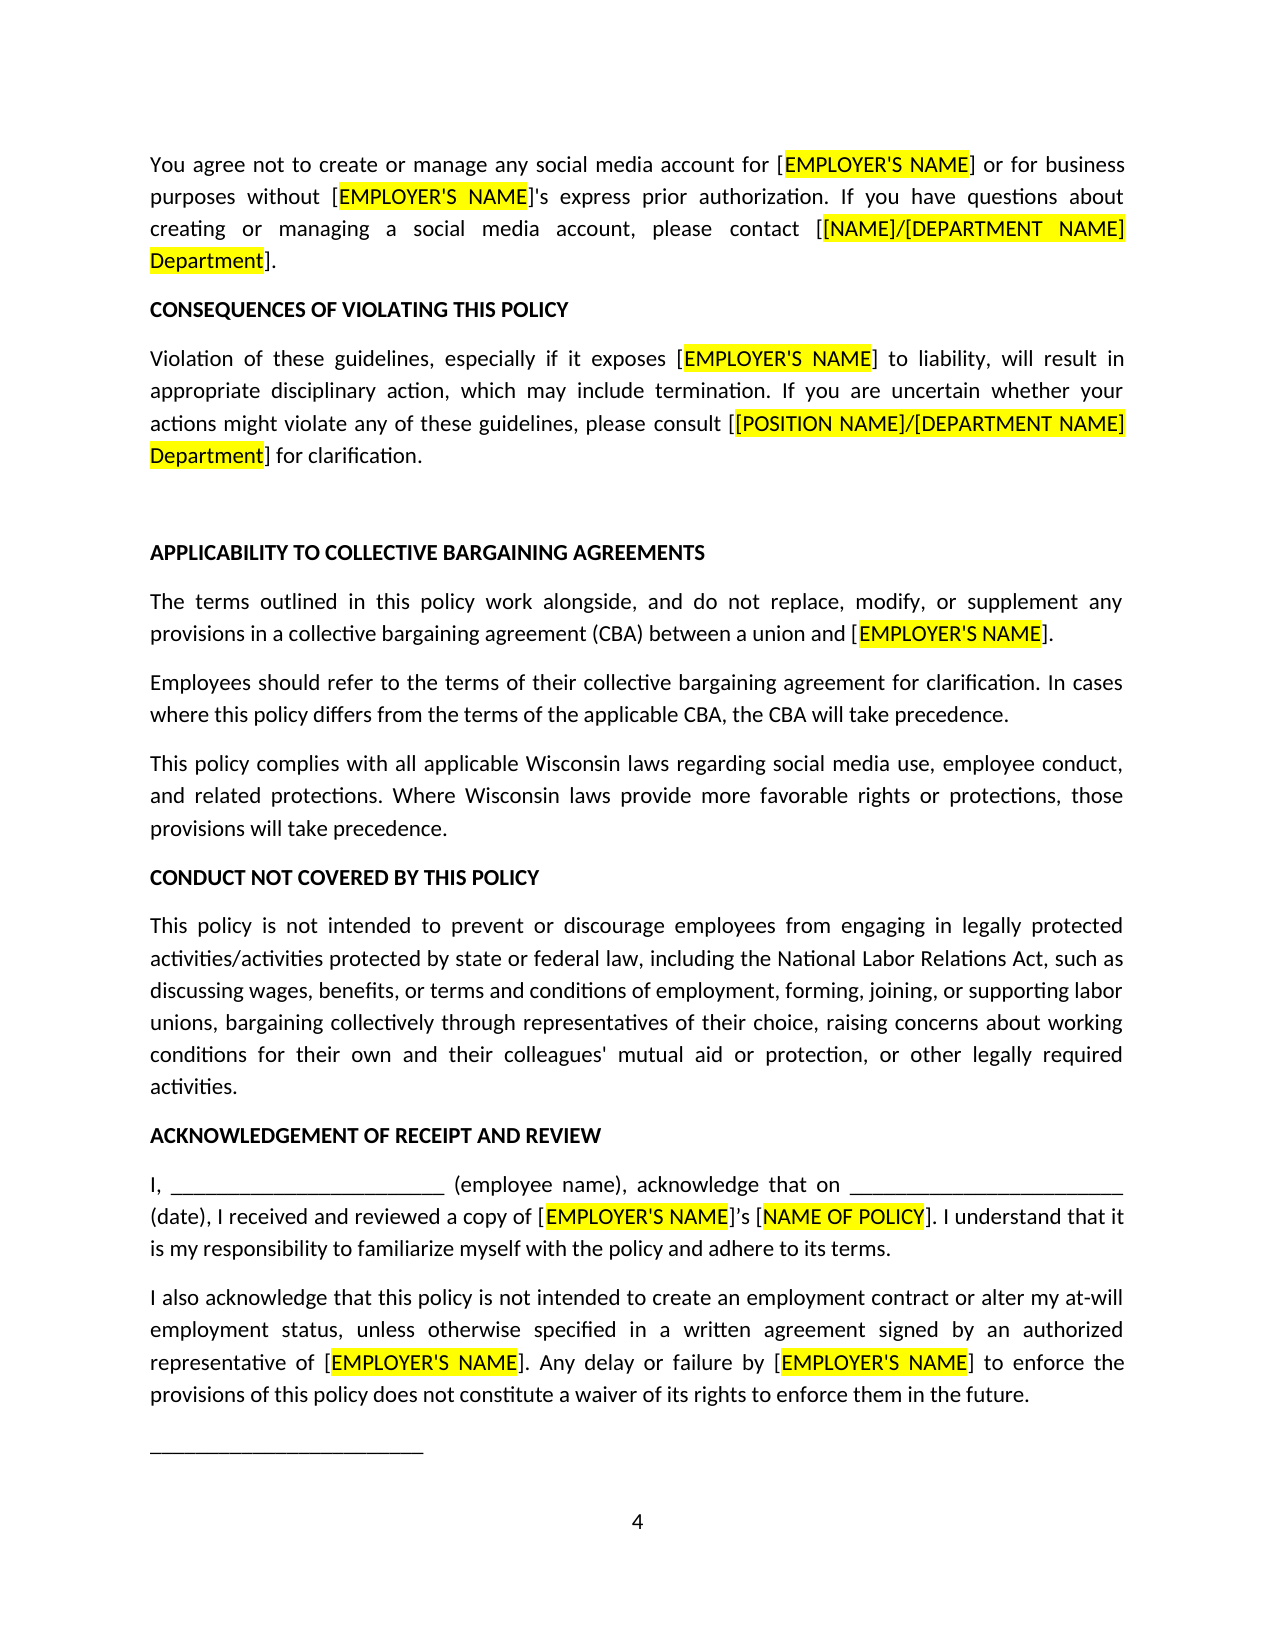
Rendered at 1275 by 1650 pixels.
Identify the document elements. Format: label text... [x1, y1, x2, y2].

text ________________________ [150, 1429, 1125, 1457]
text Employees should refer to the terms of their collective bargaining agreement for clarification. In cases where this policy differs from the terms of the applicable CBA, the CBA will take precedence. [150, 668, 1125, 729]
text I also acknowledge that this policy is not intended to create an employment contract or alter my at-will employment status, unless otherwise specified in a written agreement signed by an authorized representative of [EMPLOYER'S NAME]. Any delay or failure by [EMPLOYER'S NAME] to enforce the provisions of this policy does not constitute a waiver of its rights to enforce them in the future. [150, 1283, 1125, 1408]
text ACKNOWLEDGEMENT OF RECEIPT AND REVIEW [150, 1121, 1125, 1149]
text This policy is not intended to prevent or discourage employees from engaging in legally protected activities/activities protected by state or federal law, including the National Labor Relations Act, such as discussing wages, benefits, or terms and conditions of employment, forming, joining, or supporting labor unions, bargaining collectively through representatives of their choice, raising concerns about working conditions for their own and their colleagues' mutual aid or protection, or other legally required activities. [150, 912, 1125, 1101]
text CONSEQUENCES OF VIOLATING THIS POLICY [150, 295, 1125, 323]
text CONDUCT NOT COVERED BY THIS POLICY [150, 863, 1125, 891]
text The terms outlined in this policy work alongside, and do not replace, modify, or supplement any provisions in a collective bargaining agreement (CBA) between a union and [EMPLOYER'S NAME]. [150, 587, 1125, 648]
text Violation of these guidelines, especially if it exposes [EMPLOYER'S NAME] to liability, will result in appropriate disciplinary action, which may include termination. If you are uncertain whether your actions might violate any of these guidelines, please consult [[POSITION NAME]/[DEPARTMENT NAME] Department] for clarification. [150, 344, 1125, 469]
text APPLICABILITY TO COLLECTIVE BARGAINING AGREEMENTS [150, 538, 1125, 567]
text This policy complies with all applicable Wisconsin laws regarding social media use, employee conduct, and related protections. Where Wisconsin laws provide more favorable rights or protections, those provisions will take precedence. [150, 749, 1125, 842]
text I, ________________________ (employee name), acknowledge that on ________________________ (date), I received and reviewed a copy of [EMPLOYER'S NAME]’s [NAME OF POLICY]. I understand that it is my responsibility to familiarize myself with the policy and adhere to its terms. [150, 1170, 1125, 1263]
text You agree not to create or manage any social media account for [EMPLOYER'S NAME] or for business purposes without [EMPLOYER'S NAME]'s express prior authorization. If you have questions about creating or managing a social media account, please contact [[NAME]/[DEPARTMENT NAME] Department]. [150, 150, 1125, 274]
